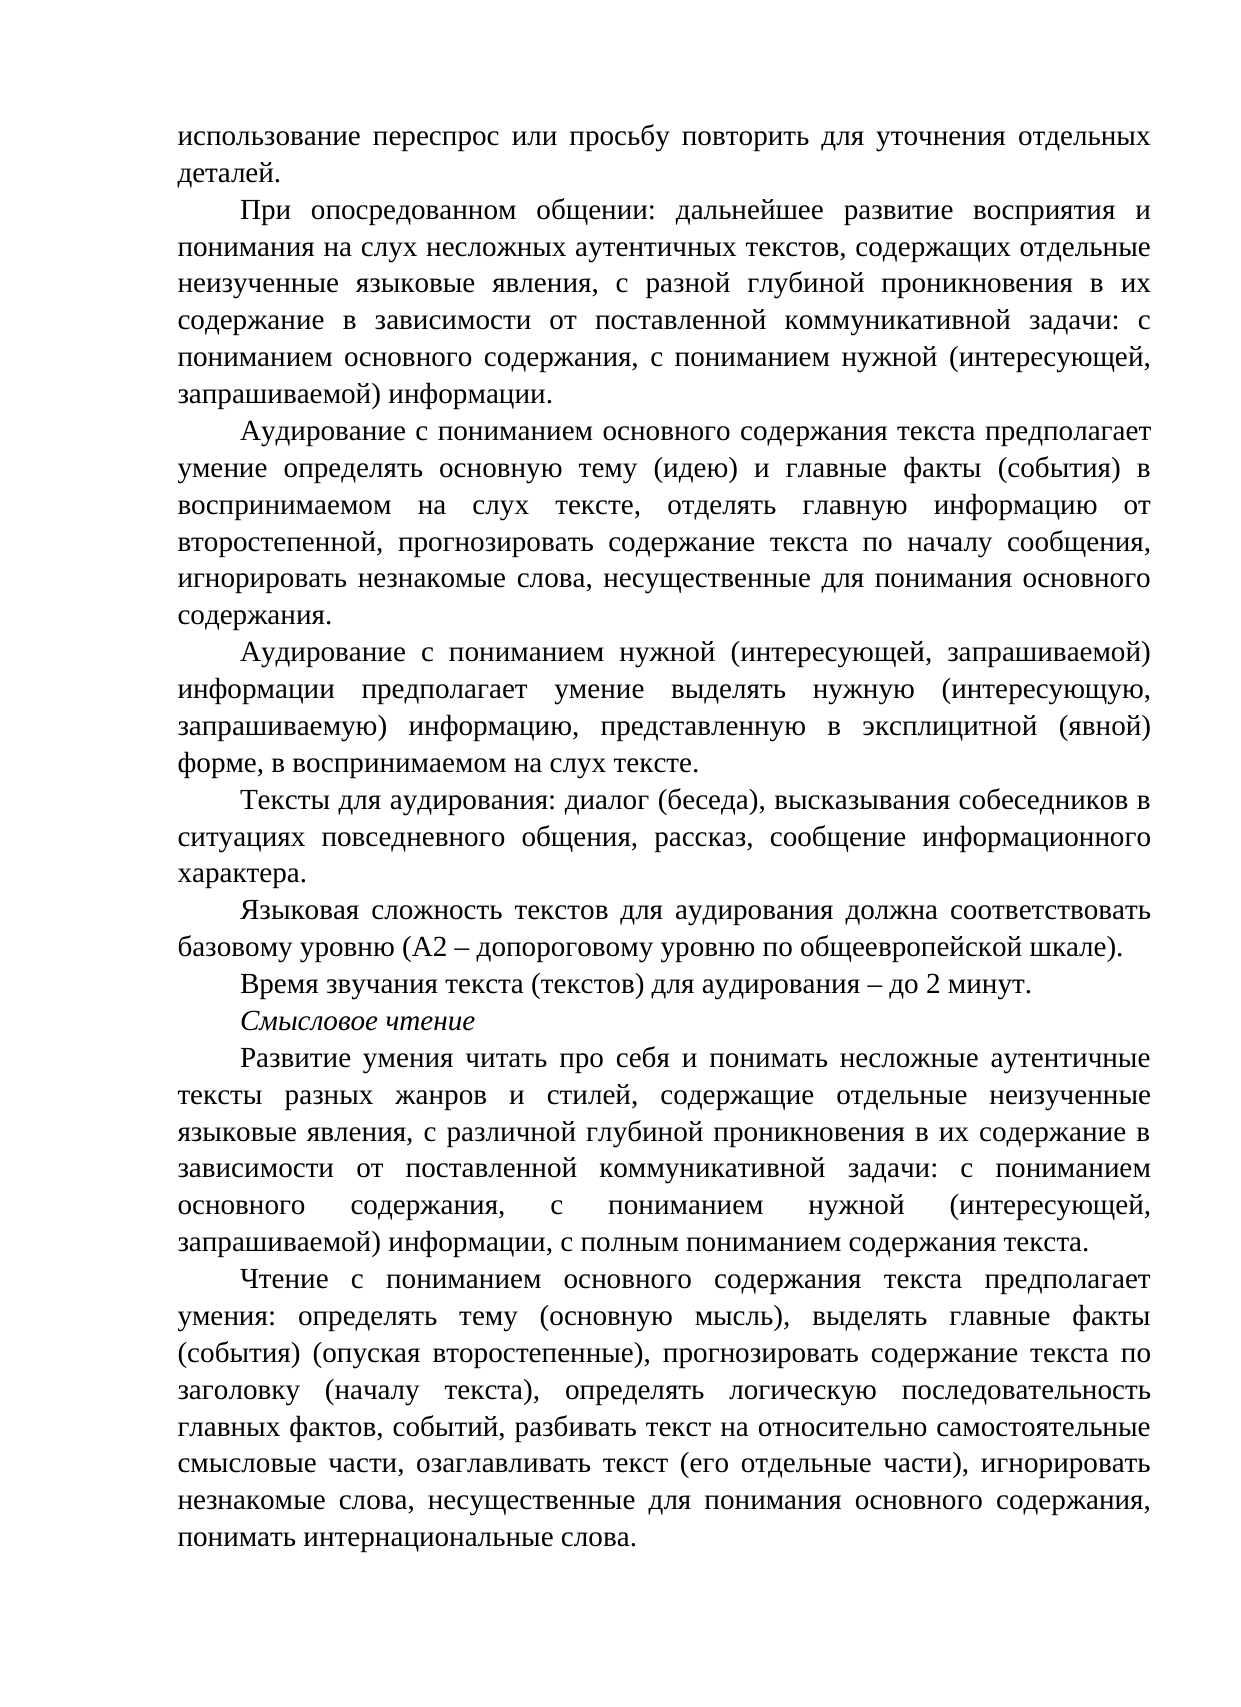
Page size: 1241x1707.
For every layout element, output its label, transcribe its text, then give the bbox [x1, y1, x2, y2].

text Смысловое чтение [177, 1003, 1152, 1037]
text Аудирование с пониманием основного содержания текста предполагает умение определять основную тему (идею) и главные факты (события) в воспринимаемом на слух тексте, отделять главную информацию от второстепенной, прогнозировать содержание текста по началу сообщения, игнорировать незнакомые слова, несущественные для понимания основного содержания. [177, 413, 1152, 631]
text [177, 118, 1152, 188]
text Тексты для аудирования: диалог (беседа), высказывания собеседников в ситуациях повседневного общения, рассказ, сообщение информационного характера. [177, 782, 1152, 889]
text Аудирование с пониманием нужной (интересующей, запрашиваемой) информации предполагает умение выделять нужную (интересующую, запрашиваемую) информацию, представленную в эксплицитной (явной) форме, в воспринимаемом на слух тексте. [177, 634, 1152, 778]
text Языковая сложность текстов для аудирования должна соответствовать базовому уровню (А2 – допороговому уровню по общеевропейской шкале). [177, 892, 1152, 963]
text При опосредованном общении: дальнейшее развитие восприятия и понимания на слух несложных аутентичных текстов, содержащих отдельные неизученные языковые явления, с разной глубиной проникновения в их содержание в зависимости от поставленной коммуникативной задачи: с пониманием основного содержания, с пониманием нужной (интересующей, запрашиваемой) информации. [177, 192, 1152, 410]
text Время звучания текста (текстов) для аудирования – до 2 минут. [177, 966, 1152, 1000]
text Развитие умения читать про себя и понимать несложные аутентичные тексты разных жанров и стилей, содержащие отдельные неизученные языковые явления, с различной глубиной проникновения в их содержание в зависимости от поставленной коммуникативной задачи: с пониманием основного содержания, с пониманием нужной (интересующей, запрашиваемой) информации, с полным пониманием содержания текста. [177, 1040, 1152, 1258]
text Чтение с пониманием основного содержания текста предполагает умения: определять тему (основную мысль), выделять главные факты (события) (опуская второстепенные), прогнозировать содержание текста по заголовку (началу текста), определять логическую последовательность главных фактов, событий, разбивать текст на относительно самостоятельные смысловые части, озаглавливать текст (его отдельные части), игнорировать незнакомые слова, несущественные для понимания основного содержания, понимать интернациональные слова. [177, 1261, 1152, 1553]
